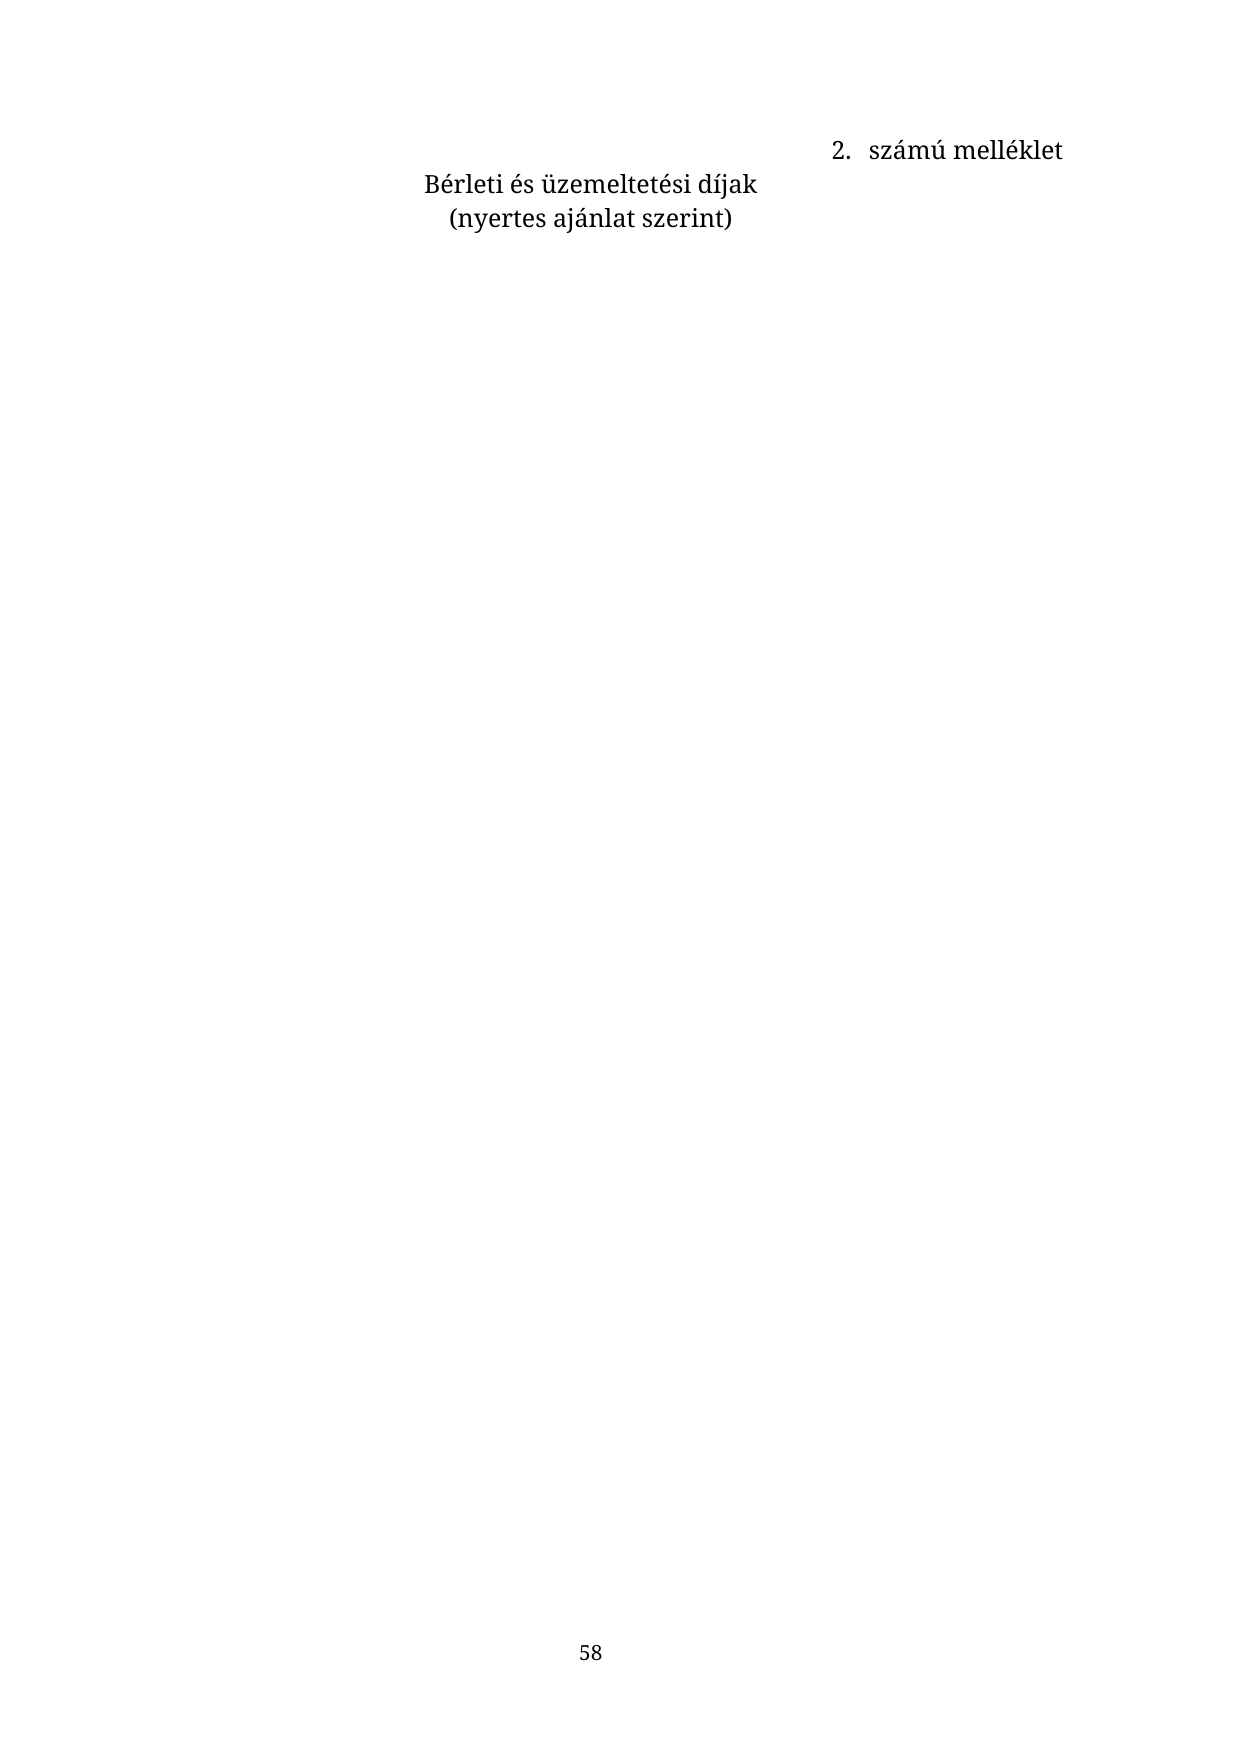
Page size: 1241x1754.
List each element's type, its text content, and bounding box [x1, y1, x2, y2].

text (nyertes ajánlat szerint) [118, 201, 1063, 235]
text Bérleti és üzemeltetési díjak [118, 167, 1063, 201]
list számú melléklet [156, 133, 1063, 167]
